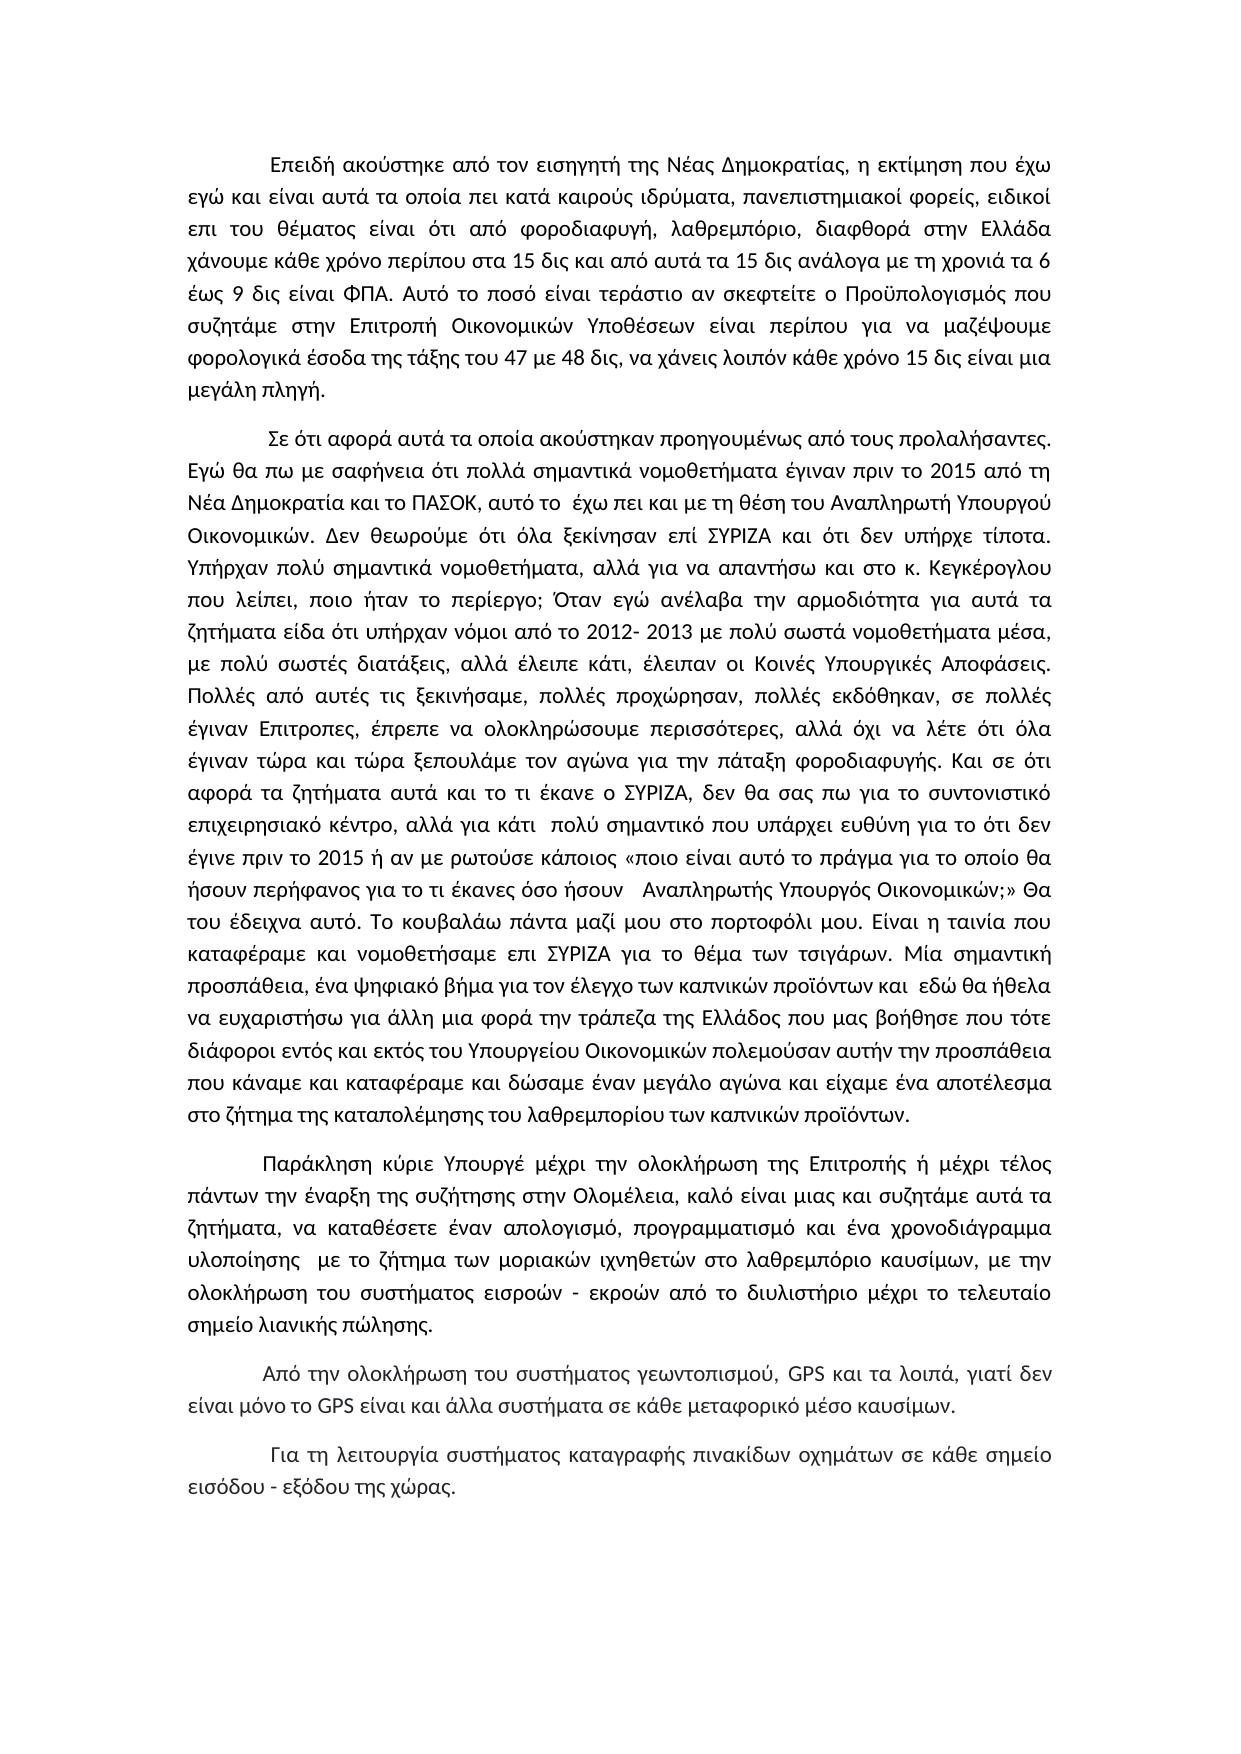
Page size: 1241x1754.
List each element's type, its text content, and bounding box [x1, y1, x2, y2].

text Επειδή ακούστηκε από τον εισηγητή της Νέας Δημοκρατίας, η εκτίμηση που έχω εγώ και είναι αυτά τα οποία πει κατά καιρούς ιδρύματα, πανεπιστημιακοί φορείς, ειδικοί επι του θέματος είναι ότι από φοροδιαφυγή, λαθρεμπόριο, διαφθορά στην Ελλάδα χάνουμε κάθε χρόνο περίπου στα 15 δις και από αυτά τα 15 δις ανάλογα με τη χρονιά τα 6 έως 9 δις είναι ΦΠΑ. Αυτό το ποσό είναι τεράστιο αν σκεφτείτε ο Προϋπολογισμός που συζητάμε στην Επιτροπή Οικονομικών Υποθέσεων είναι περίπου για να μαζέψουμε φορολογικά έσοδα της τάξης του 47 με 48 δις, να χάνεις λοιπόν κάθε χρόνο 15 δις είναι μια μεγάλη πληγή. [187, 150, 1053, 403]
text Παράκληση κύριε Υπουργέ μέχρι την ολοκλήρωση της Επιτροπής ή μέχρι τέλος πάντων την έναρξη της συζήτησης στην Ολομέλεια, καλό είναι μιας και συζητάμε αυτά τα ζητήματα, να καταθέσετε έναν απολογισμό, προγραμματισμό και ένα χρονοδιάγραμμα υλοποίησης με το ζήτημα των μοριακών ιχνηθετών στο λαθρεμπόριο καυσίμων, με την ολοκλήρωση του συστήματος εισροών - εκροών από το διυλιστήριο μέχρι το τελευταίο σημείο λιανικής πώλησης. [187, 1149, 1053, 1338]
text Από την ολοκλήρωση του συστήματος γεωντοπισμού, GPS και τα λοιπά, γιατί δεν είναι μόνο το GPS είναι και άλλα συστήματα σε κάθε μεταφορικό μέσο καυσίμων. [187, 1359, 1053, 1419]
text Για τη λειτουργία συστήματος καταγραφής πινακίδων οχημάτων σε κάθε σημείο εισόδου - εξόδου της χώρας. [187, 1440, 1053, 1500]
text Σε ότι αφορά αυτά τα οποία ακούστηκαν προηγουμένως από τους προλαλήσαντες. Εγώ θα πω με σαφήνεια ότι πολλά σημαντικά νομοθετήματα έγιναν πριν το 2015 από τη Νέα Δημοκρατία και το ΠΑΣΟΚ, αυτό το έχω πει και με τη θέση του Αναπληρωτή Υπουργού Οικονομικών. Δεν θεωρούμε ότι όλα ξεκίνησαν επί ΣΥΡΙΖΑ και ότι δεν υπήρχε τίποτα. Υπήρχαν πολύ σημαντικά νομοθετήματα, αλλά για να απαντήσω και στο κ. Κεγκέρογλου που λείπει, ποιο ήταν το περίεργο; Όταν εγώ ανέλαβα την αρμοδιότητα για αυτά τα ζητήματα είδα ότι υπήρχαν νόμοι από το 2012- 2013 με πολύ σωστά νομοθετήματα μέσα, με πολύ σωστές διατάξεις, αλλά έλειπε κάτι, έλειπαν οι Κοινές Υπουργικές Αποφάσεις. Πολλές από αυτές τις ξεκινήσαμε, πολλές προχώρησαν, πολλές εκδόθηκαν, σε πολλές έγιναν Επιτροπες, έπρεπε να ολοκληρώσουμε περισσότερες, αλλά όχι να λέτε ότι όλα έγιναν τώρα και τώρα ξεπουλάμε τον αγώνα για την πάταξη φοροδιαφυγής. Και σε ότι αφορά τα ζητήματα αυτά και το τι έκανε ο ΣΥΡΙΖΑ, δεν θα σας πω για το συντονιστικό επιχειρησιακό κέντρο, αλλά για κάτι πολύ σημαντικό που υπάρχει ευθύνη για το ότι δεν έγινε πριν το 2015 ή αν με ρωτούσε κάποιος «ποιο είναι αυτό το πράγμα για το οποίο θα ήσουν περήφανος για το τι έκανες όσο ήσουν Αναπληρωτής Υπουργός Οικονομικών;» Θα του έδειχνα αυτό. Το κουβαλάω πάντα μαζί μου στο πορτοφόλι μου. Είναι η ταινία που καταφέραμε και νομοθετήσαμε επι ΣΥΡΙΖΑ για το θέμα των τσιγάρων. Μία σημαντική προσπάθεια, ένα ψηφιακό βήμα για τον έλεγχο των καπνικών προϊόντων και εδώ θα ήθελα να ευχαριστήσω για άλλη μια φορά την τράπεζα της Ελλάδος που μας βοήθησε που τότε διάφοροι εντός και εκτός του Υπουργείου Οικονομικών πολεμούσαν αυτήν την προσπάθεια που κάναμε και καταφέραμε και δώσαμε έναν μεγάλο αγώνα και είχαμε ένα αποτέλεσμα στο ζήτημα της καταπολέμησης του λαθρεμπορίου των καπνικών προϊόντων. [187, 424, 1053, 1128]
